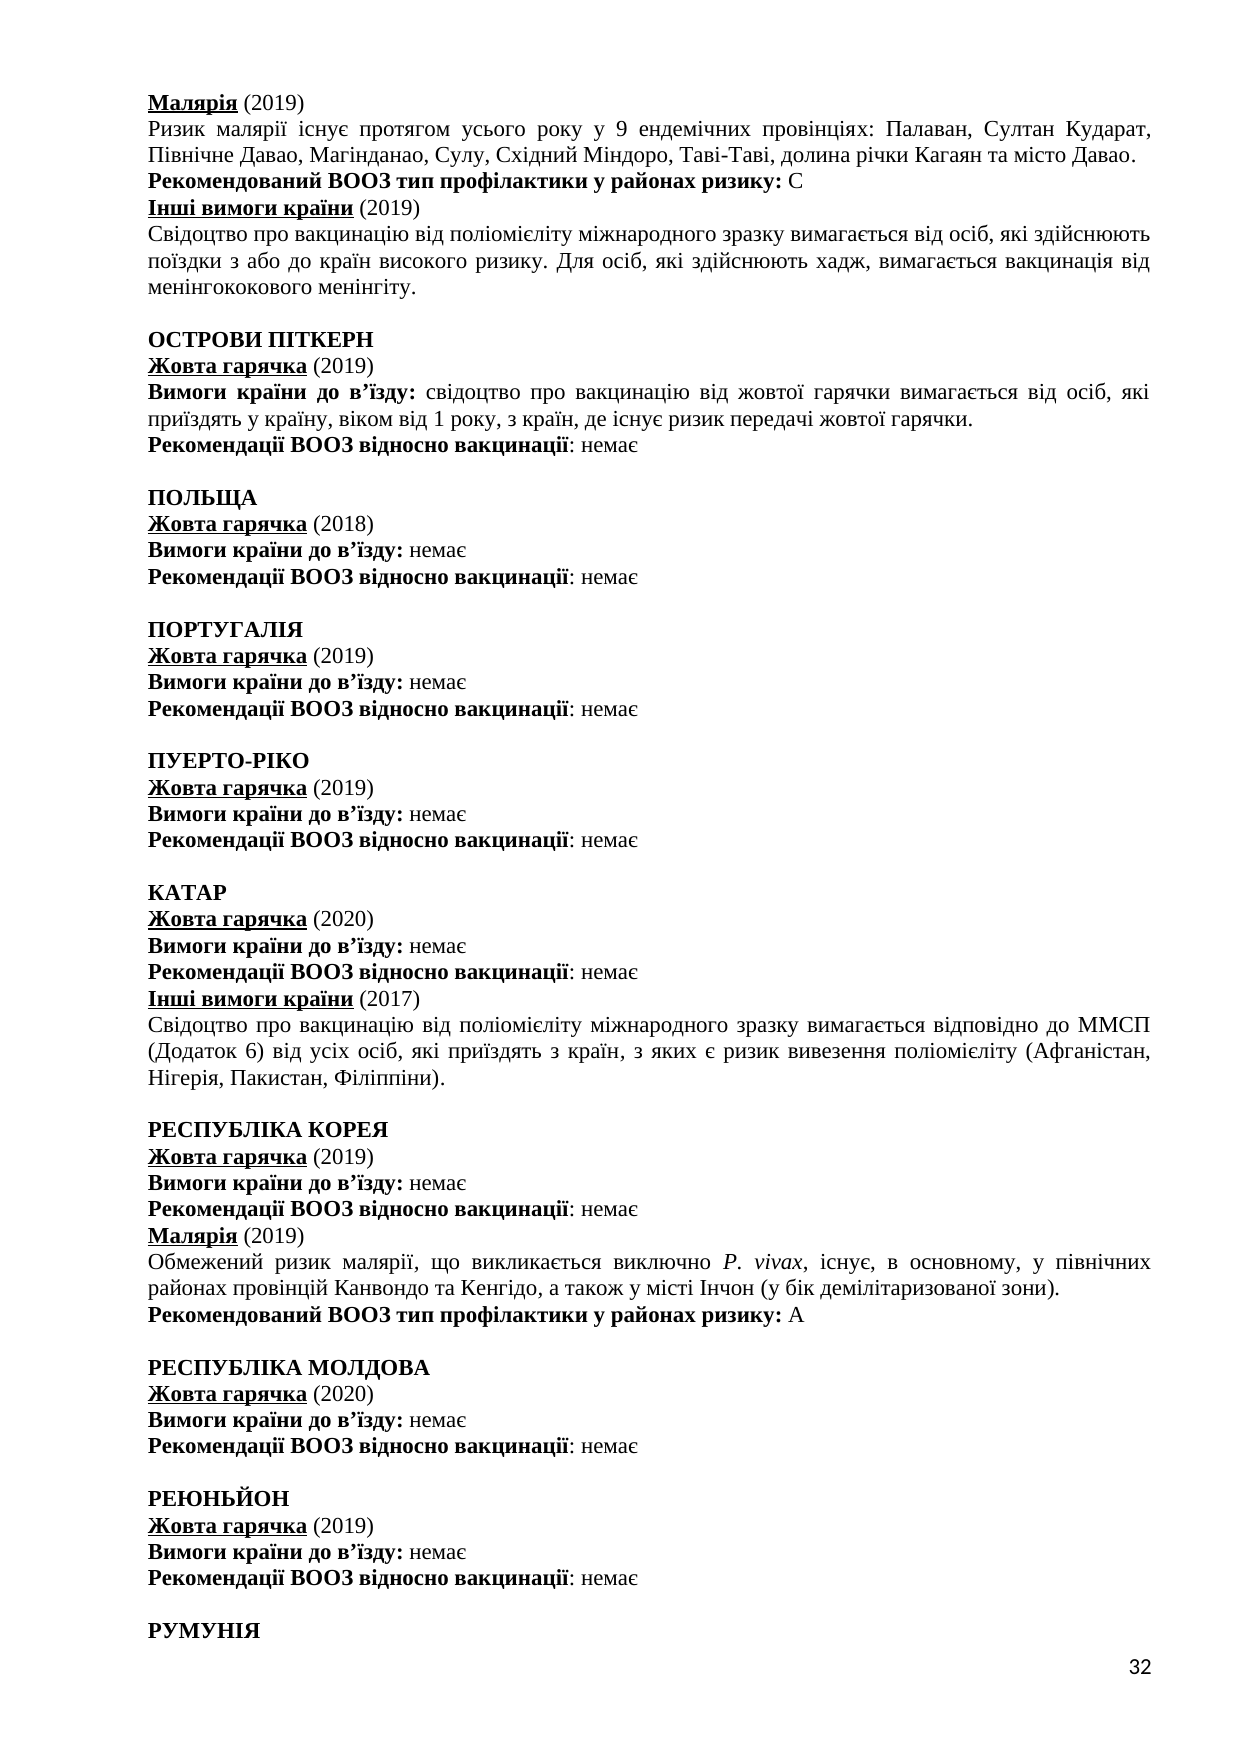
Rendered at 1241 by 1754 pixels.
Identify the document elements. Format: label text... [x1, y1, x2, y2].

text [148, 1433, 1152, 1459]
text Обмежений ризик малярії, що викликається виключно P. vivax, існує, в основному, у північних районах провінцій Канвондо та Кенгідо, а також у місті Інчон (у бік демілітаризованої зони). [148, 1248, 1152, 1301]
text Жовта гарячка (2019) [148, 642, 1152, 668]
text Малярія (2019) [148, 88, 1152, 115]
text Вимоги країни до в’їзду: немає [148, 668, 1152, 695]
text Рекомендований ВООЗ тип профілактики у районах ризику: C [148, 168, 1152, 194]
text Вимоги країни до в’їзду: немає [148, 1538, 1152, 1564]
text ОСТРОВИ ПІТКЕРН [148, 326, 1152, 352]
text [148, 1564, 1152, 1591]
text Рекомендації ВООЗ відносно вакцинації: немає [148, 695, 1152, 721]
text ПОЛЬЩА [148, 484, 1152, 510]
text Жовта гарячка (2018) [148, 510, 1152, 537]
text Ризик малярії існує протягом усього року у 9 ендемічних провінціях: Палаван, Султан Кударат, Північне Давао, Магінданао, Сулу, Східний Міндоро, Таві-Таві, долина річки Кагаян та місто Давао. [148, 115, 1152, 168]
text Вимоги країни до в’їзду: немає [148, 537, 1152, 563]
text ПУЕРТО-РІКО [148, 747, 1152, 774]
text Свідоцтво про вакцинацію від поліомієліту міжнародного зразку вимагається від осіб, які здійснюють поїздки з або до країн високого ризику. Для осіб, які здійснюють хадж, вимагається вакцинація від менінгококового менінгіту. [148, 220, 1152, 299]
text Інші вимоги країни (2017) [148, 984, 1152, 1011]
text Жовта гарячка (2019) [148, 352, 1152, 378]
text Рекомендації ВООЗ відносно вакцинації: немає [148, 1195, 1152, 1222]
text Рекомендації ВООЗ відносно вакцинації: немає [148, 563, 1152, 589]
text Жовта гарячка (2019) [148, 1143, 1152, 1169]
text Рекомендації ВООЗ відносно вакцинації: немає [148, 958, 1152, 984]
text Інші вимоги країни (2019) [148, 194, 1152, 220]
text Жовта гарячка (2020) [148, 906, 1152, 932]
text Вимоги країни до в’їзду: свідоцтво про вакцинацію від жовтої гарячки вимагається від осіб, які приїздять у країну, віком від 1 року, з країн, де існує ризик передачі жовтої гарячки. [148, 378, 1152, 431]
text РУМУНІЯ [148, 1617, 1152, 1643]
text Рекомендації ВООЗ відносно вакцинації: немає [148, 431, 1152, 457]
text Вимоги країни до в’їзду: немає [148, 932, 1152, 958]
text Жовта гарячка (2020) [148, 1380, 1152, 1406]
text ПОРТУГАЛІЯ [148, 616, 1152, 642]
text Вимоги країни до в’їзду: немає [148, 1169, 1152, 1195]
text Рекомендації ВООЗ відносно вакцинації: немає [148, 826, 1152, 853]
text Свідоцтво про вакцинацію від поліомієліту міжнародного зразку вимагається відповідно до ММСП (Додаток 6) від усіх осіб, які приїздять з країн, з яких є ризик вивезення поліомієліту (Афганістан, Нігерія, Пакистан, Філіппіни). [148, 1011, 1152, 1090]
text Жовта гарячка (2019) [148, 774, 1152, 800]
text РЕЮНЬЙОН [148, 1485, 1152, 1512]
text Жовта гарячка (2019) [148, 1512, 1152, 1538]
text Вимоги країни до в’їзду: немає [148, 800, 1152, 826]
text Вимоги країни до в’їзду: немає [148, 1406, 1152, 1433]
text КАТАР [148, 879, 1152, 906]
text РЕСПУБЛІКА МОЛДОВА [148, 1353, 1152, 1380]
text Малярія (2019) [148, 1222, 1152, 1248]
text РЕСПУБЛІКА КОРЕЯ [148, 1116, 1152, 1143]
text Рекомендований ВООЗ тип профілактики у районах ризику: A [148, 1301, 1152, 1327]
